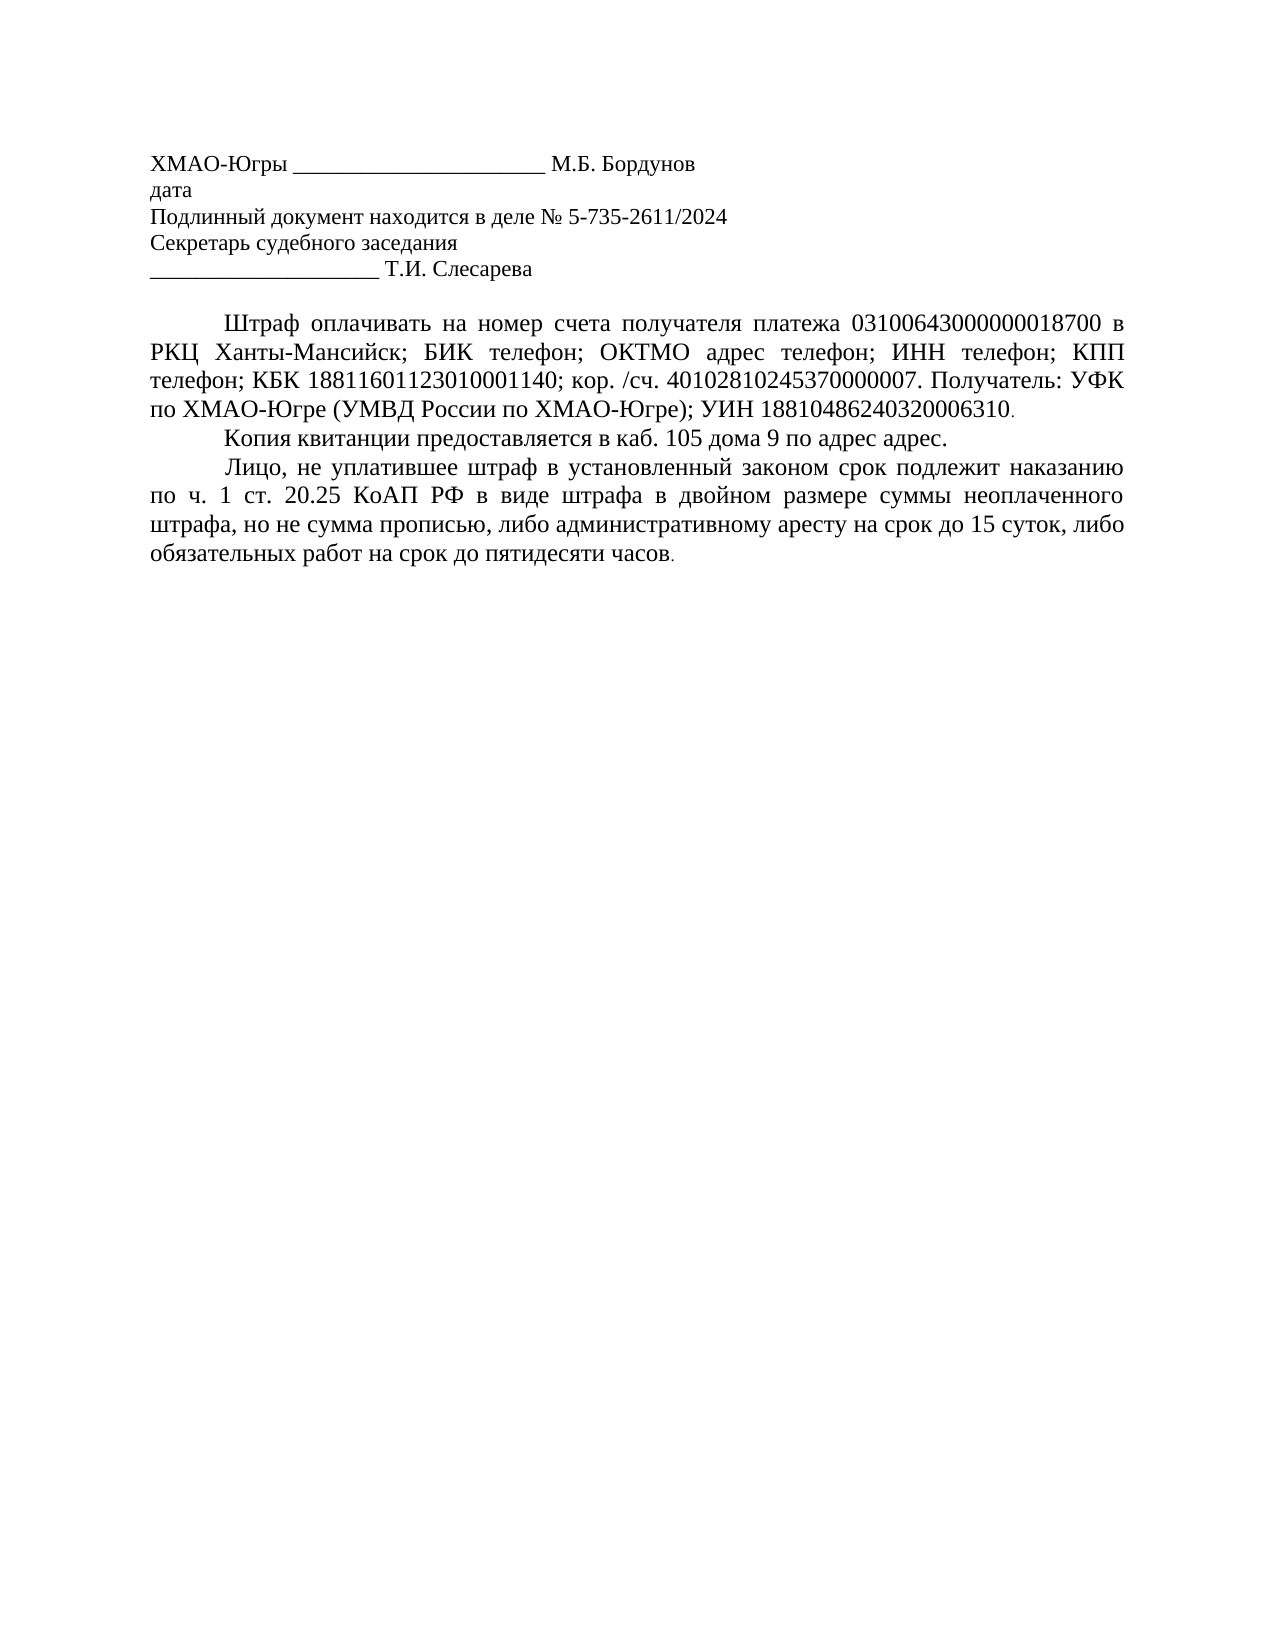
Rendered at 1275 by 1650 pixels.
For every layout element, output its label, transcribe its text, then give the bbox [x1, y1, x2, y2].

text Секретарь судебного заседания [150, 229, 1125, 255]
text Штраф оплачивать на номер счета получателя платежа 03100643000000018700 в РКЦ Ханты-Мансийск; БИК телефон; ОКТМО адрес телефон; ИНН телефон; КПП телефон; КБК 18811601123010001140; кор. /сч. 40102810245370000007. Получатель: УФК по ХМАО-Югре (УМВД России по ХМАО-Югре); УИН 18810486240320006310. [150, 308, 1125, 423]
text ____________________ Т.И. Слесарева [150, 255, 1125, 282]
text Подлинный документ находится в деле № 5-735-2611/2024 [150, 203, 1125, 229]
text Копия квитанции предоставляется в каб. 105 дома 9 по адрес адрес. [150, 423, 1125, 452]
text дата [150, 176, 1125, 203]
text ХМАО-Югры ______________________ М.Б. Бордунов [150, 150, 1125, 176]
text Лицо, не уплатившее штраф в установленный законом срок подлежит наказанию по ч. 1 ст. 20.25 КоАП РФ в виде штрафа в двойном размере суммы неоплаченного штрафа, но не сумма прописью, либо административному аресту на срок до 15 суток, либо обязательных работ на срок до пятидесяти часов. [150, 452, 1125, 567]
